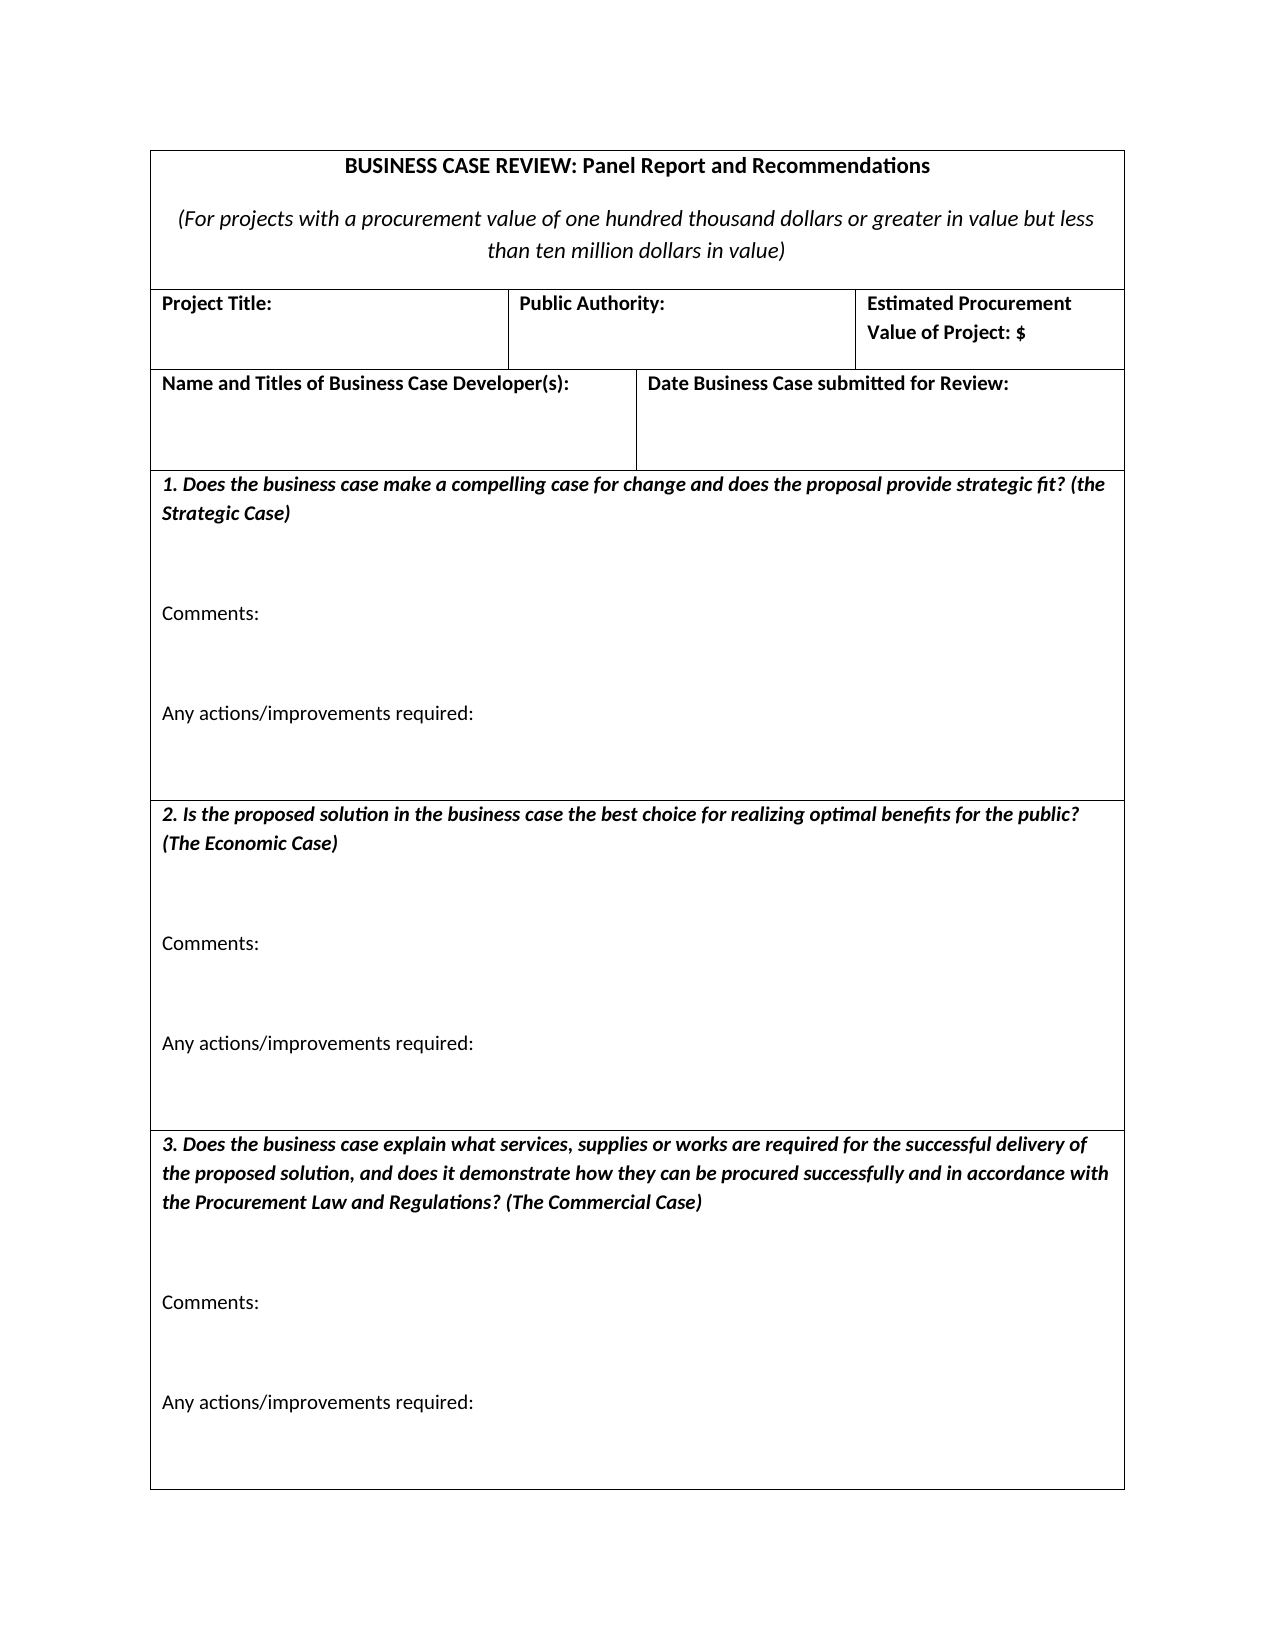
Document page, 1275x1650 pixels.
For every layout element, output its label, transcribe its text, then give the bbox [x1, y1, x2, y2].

table_cell Project Title: [151, 290, 508, 369]
table_cell Public Authority: [509, 290, 855, 369]
table_cell 2. Is the proposed solution in the business case the best choice for realizing optimal benefits for the public? (The Economic Case) Comments: Any actions/improvements required: [151, 801, 1124, 1130]
table_cell Estimated Procurement Value of Project: $ [856, 290, 1124, 369]
table_header BUSINESS CASE REVIEW: Panel Report and Recommendations (For projects with a procurement value of one hundred thousand dollars or greater in value but less than ten million dollars in value) [151, 151, 1124, 289]
table_cell Name and Titles of Business Case Developer(s): [151, 370, 636, 470]
table_cell Date Business Case submitted for Review: [637, 370, 1124, 470]
table_cell 1. Does the business case make a compelling case for change and does the proposal provide strategic fit? (the Strategic Case) Comments: Any actions/improvements required: [151, 471, 1124, 800]
table_cell 3. Does the business case explain what services, supplies or works are required for the successful delivery of the proposed solution, and does it demonstrate how they can be procured successfully and in accordance with the Procurement Law and Regulations? (The Commercial Case) Comments: Any actions/improvements required: [151, 1131, 1124, 1489]
